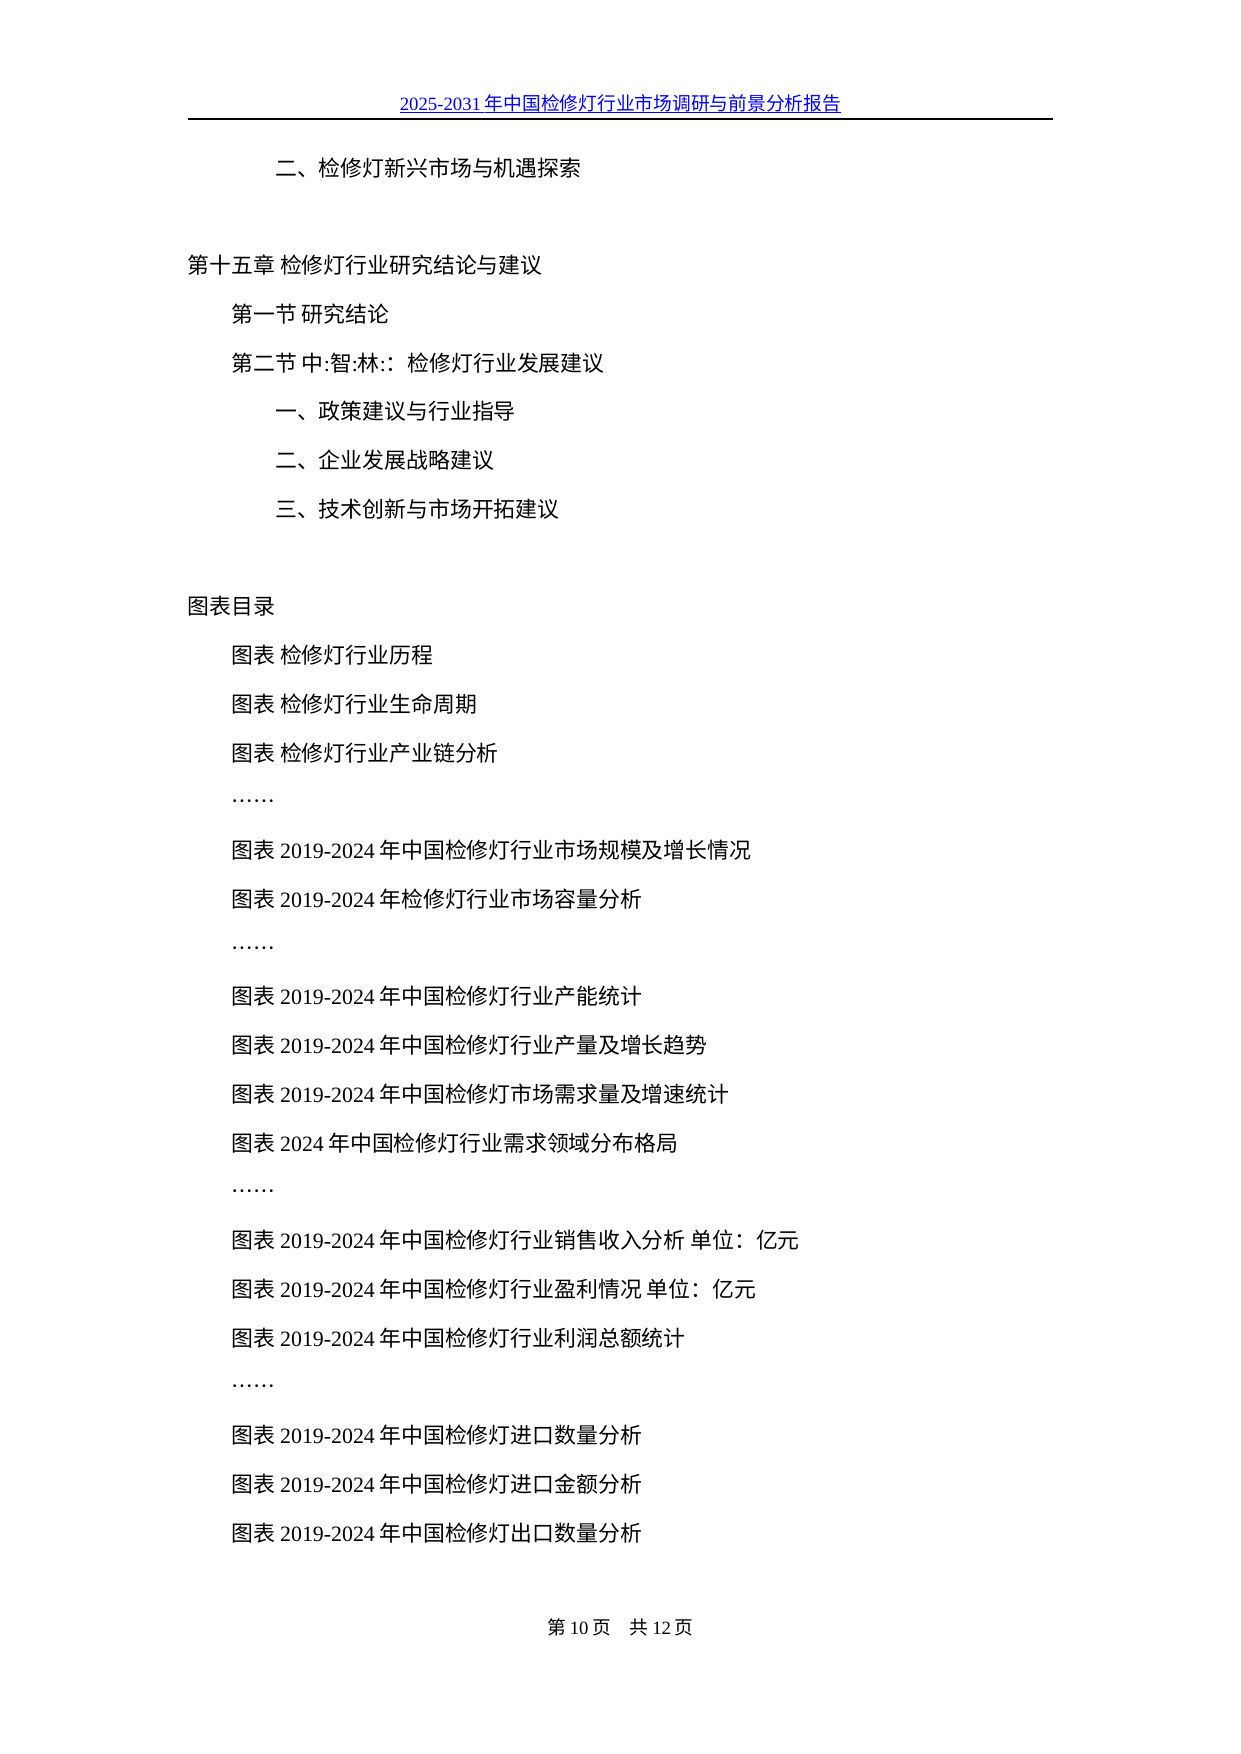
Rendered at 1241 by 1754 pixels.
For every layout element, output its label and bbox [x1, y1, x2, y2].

text [187, 150, 1053, 1548]
